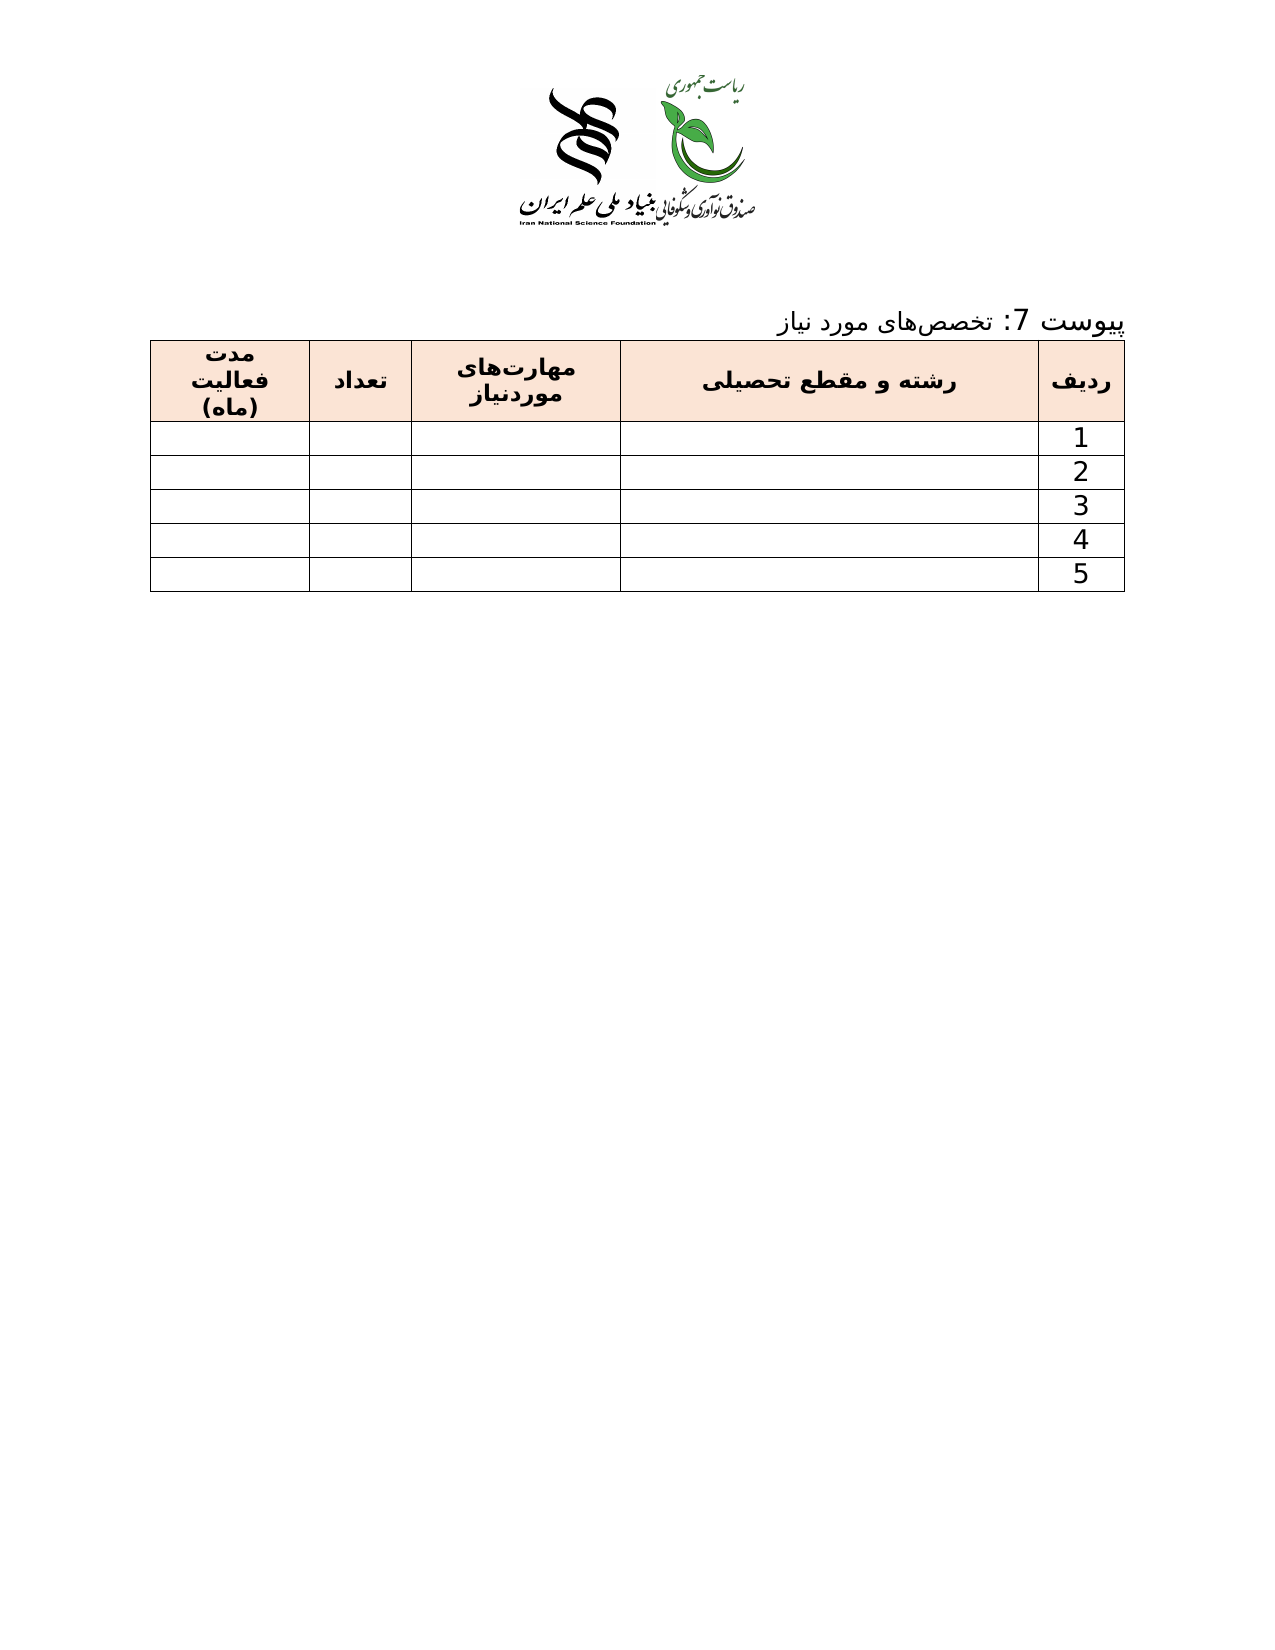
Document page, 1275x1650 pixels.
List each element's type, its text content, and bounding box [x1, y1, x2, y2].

table_header تعداد [310, 341, 411, 421]
table_cell [310, 422, 411, 454]
picture [519, 75, 755, 226]
table_cell [151, 524, 309, 557]
table_cell [621, 558, 1038, 591]
table_cell [621, 456, 1038, 489]
table_cell 3 [1039, 490, 1124, 523]
table_cell [151, 422, 309, 454]
table_cell [412, 490, 620, 523]
table_cell [151, 456, 309, 489]
table_cell [621, 524, 1038, 557]
table_cell 4 [1039, 524, 1124, 557]
table_cell [621, 422, 1038, 454]
table_header ردیف [1039, 341, 1124, 421]
table_cell [412, 524, 620, 557]
table_cell 1 [1039, 422, 1124, 454]
text پیوست 7: تخصص‌های مورد نیاز [150, 303, 1125, 337]
table_cell [412, 422, 620, 454]
table_cell 2 [1039, 456, 1124, 489]
table_cell [412, 558, 620, 591]
table_cell [310, 490, 411, 523]
table_cell [310, 558, 411, 591]
table_cell 5 [1039, 558, 1124, 591]
table_cell [412, 456, 620, 489]
table_cell [310, 456, 411, 489]
table_cell [621, 490, 1038, 523]
table_header مدت فعالیت (ماه) [151, 341, 309, 421]
table_cell [310, 524, 411, 557]
table_header رشته و مقطع تحصیلی [621, 341, 1038, 421]
table_header مهارت‌های موردنیاز [412, 341, 620, 421]
table_cell [151, 558, 309, 591]
table_cell [151, 490, 309, 523]
